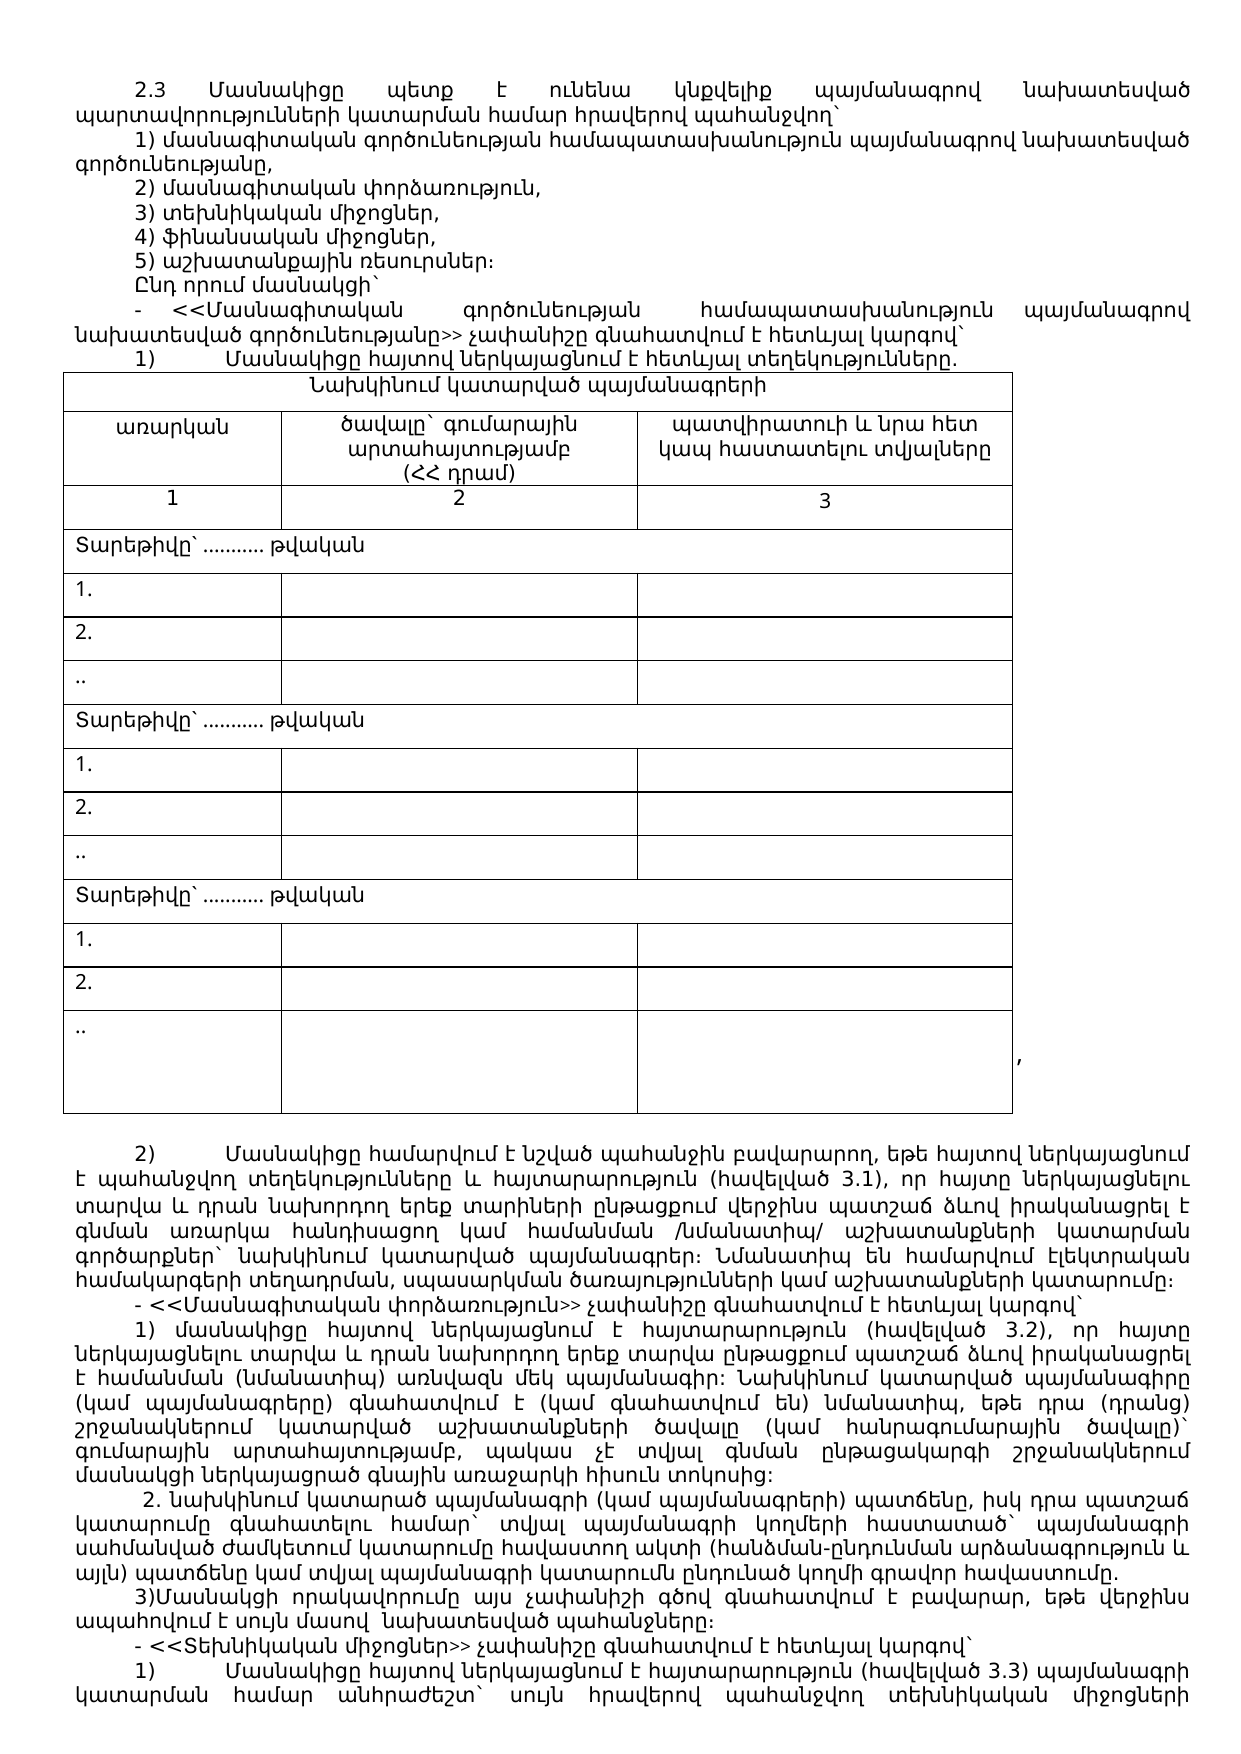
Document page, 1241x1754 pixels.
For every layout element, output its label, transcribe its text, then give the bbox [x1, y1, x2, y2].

table_cell [282, 1011, 637, 1113]
table_cell .. [64, 661, 281, 704]
table_cell [282, 836, 637, 879]
table_cell 2. [64, 968, 281, 1010]
table_cell [638, 968, 1012, 1010]
table_cell 1. [64, 574, 281, 616]
table_cell 1. [64, 924, 281, 966]
table_cell [282, 968, 637, 1010]
text - <<Մասնագիտական փորձառություն>> չափանիշը գնահատվում է հետևյալ կարգով` [75, 1292, 1191, 1318]
table_cell [282, 574, 637, 616]
text Ընդ որում մասնակցի` [75, 273, 1191, 298]
text 1) մասնակիցը հայտով ներկայացնում է հայտարարություն (հավելված 3.2), որ հայտը ներկայացնելու տարվա և դրան նախորդող երեք տարվա ընթացքում պատշաճ ձևով իրականացրել է համանման (նմանատիպ) առնվազն մեկ պայմանագիր: Նախկինում կատարված պայմանագիրը (կամ պայմանագրերը) գնահատվում է (կամ գնահատվում են) նմանատիպ, եթե դրա (դրանց) շրջանակներում կատարված աշխատանքների ծավալը (կամ հանրագումարային ծավալը)` գումարային արտահայտությամբ, պակաս չէ տվյալ գնման ընթացակարգի շրջանակներում մասնակցի ներկայացրած գնային առաջարկի հիսուն տոկոսից: [75, 1318, 1191, 1488]
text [75, 1659, 1191, 1707]
text - <<Տեխնիկական միջոցներ>> չափանիշը գնահատվում է հետևյալ կարգով` [75, 1633, 1191, 1659]
table_cell [638, 661, 1012, 704]
table_cell 1 [64, 486, 281, 529]
table_cell [638, 836, 1012, 879]
table_cell [638, 749, 1012, 791]
table_cell [282, 749, 637, 791]
table_cell .. [64, 1011, 281, 1113]
table_cell Տարեթիվը` ........... թվական [64, 530, 1012, 573]
table_cell ծավալը` գումարային արտահայտությամբ (ՀՀ դրամ) [282, 412, 637, 485]
text 2) մասնագիտական փորձառություն, [75, 176, 1191, 201]
table_cell Տարեթիվը` ........... թվական [64, 705, 1012, 748]
table_cell պատվիրատուի և նրա հետ կապ հաստատելու տվյալները [638, 412, 1012, 485]
table_cell առարկան [64, 412, 281, 485]
text 1) Մասնակիցը հայտով ներկայացնում է հետևյալ տեղեկությունները. [75, 347, 1191, 372]
table_cell [638, 618, 1012, 660]
table_cell Տարեթիվը` ........... թվական [64, 880, 1012, 923]
table_header Նախկինում կատարված պայմանագրերի [64, 373, 1012, 411]
text 2.3 Մասնակիցը պետք է ունենա կնքվելիք պայմանագրով նախատեսված պարտավորությունների կատարման համար հրավերով պահանջվող` [75, 75, 1191, 128]
text 2. նախկինում կատարած պայմանագրի (կամ պայմանագրերի) պատճենը, իսկ դրա պատշաճ կատարումը գնահատելու համար` տվյալ պայմանագրի կողմերի հաստատած` պայմանագրի սահմանված ժամկետում կատարումը հավաստող ակտի (հանձման-ընդունման արձանագրություն և այլն) պատճենը կամ տվյալ պայմանագրի կատարումն ընդունած կողմի գրավոր հավաստումը. [75, 1488, 1191, 1585]
table_cell [282, 618, 637, 660]
table_cell 2 [282, 486, 637, 529]
table_cell [638, 1011, 1012, 1113]
table_cell [282, 793, 637, 835]
text 3)Մասնակցի որակավորումը այս չափանիշի գծով գնահատվում է բավարար, եթե վերջինս ապահովում է սույն մասով նախատեսված պահանջները։ [75, 1585, 1191, 1633]
text - <<Մասնագիտական գործունեության համապատասխանություն պայմանագրով նախատեսված գործունեությանը>> չափանիշը գնահատվում է հետևյալ կարգով` [75, 298, 1191, 347]
table_cell [282, 661, 637, 704]
table_cell [638, 574, 1012, 616]
table_cell .. [64, 836, 281, 879]
text 1) մասնագիտական գործունեության համապատասխանություն պայմանագրով նախատեսված գործունեությանը, [75, 128, 1191, 176]
table_cell 2. [64, 793, 281, 835]
text 2) Մասնակիցը համարվում է նշված պահանջին բավարարող, եթե հայտով ներկայացնում է պահանջվող տեղեկությունները և հայտարարություն (հավելված 3.1), որ հայտը ներկայացնելու տարվա և դրան նախորդող երեք տարիների ընթացքում վերջինս պատշաճ ձևով իրականացրել է գնման առարկա հանդիսացող կամ համանման /նմանատիպ/ աշխատանքների կատարման գործարքներ` նախկինում կատարված պայմանագրեր։ Նմանատիպ են համարվում էլեկտրական համակարգերի տեղադրման, սպասարկման ծառայությունների կամ աշխատանքների կատարումը։ [75, 1142, 1191, 1292]
text 5) աշխատանքային ռեսուրսներ։ [75, 249, 1191, 273]
table_cell 3 [638, 486, 1012, 529]
table_cell [638, 924, 1012, 966]
table_cell [282, 924, 637, 966]
table_cell 2. [64, 618, 281, 660]
table_cell 1. [64, 749, 281, 791]
text 3) տեխնիկական միջոցներ, [75, 201, 1191, 225]
table_cell [638, 793, 1012, 835]
text 4) ֆինանսական միջոցներ, [75, 225, 1191, 249]
